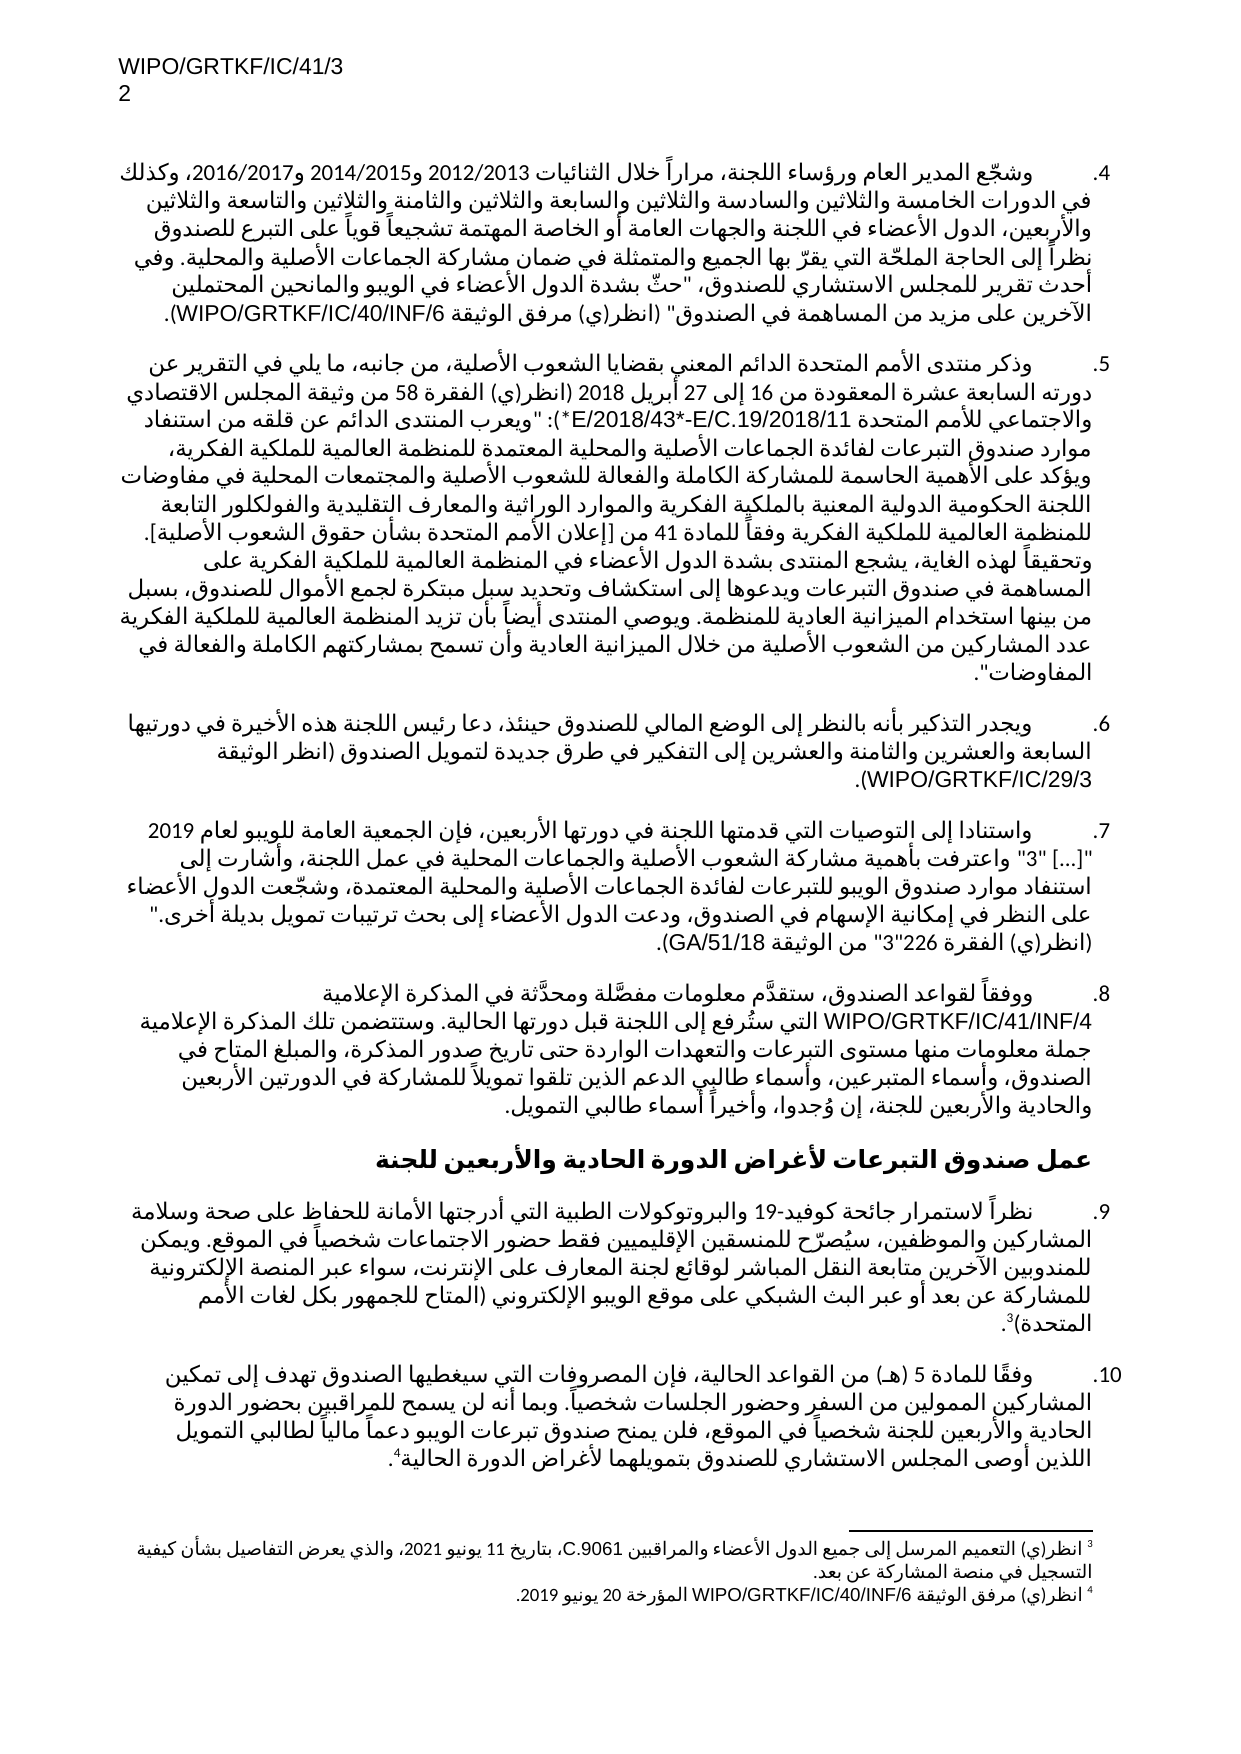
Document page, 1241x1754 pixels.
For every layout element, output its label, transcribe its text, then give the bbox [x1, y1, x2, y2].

text وشجّع المدير العام ورؤساء اللجنة، مراراً خلال الثنائيات 2012/2013 و2014/2015 و2016/2017، وكذلك في الدورات الخامسة والثلاثين والسادسة والثلاثين والسابعة والثلاثين والثامنة والثلاثين والتاسعة والثلاثين والأربعين، الدول الأعضاء في اللجنة والجهات العامة أو الخاصة المهتمة تشجيعاً قوياً على التبرع للصندوق نظراً إلى الحاجة الملحّة التي يقرّ بها الجميع والمتمثلة في ضمان مشاركة الجماعات الأصلية والمحلية. وفي أحدث تقرير للمجلس الاستشاري للصندوق، "حثّ بشدة الدول الأعضاء في الويبو والمانحين المحتملين الآخرين على مزيد من المساهمة في الصندوق" (انظر(ي) مرفق الوثيقة WIPO/GRTKF/IC/40/INF/6). [118, 158, 1092, 327]
text واستنادا إلى التوصيات التي قدمتها اللجنة في دورتها الأربعين، فإن الجمعية العامة للويبو لعام 2019 "[...] "3" واعترفت بأهمية مشاركة الشعوب الأصلية والجماعات المحلية في عمل اللجنة، وأشارت إلى استنفاد موارد صندوق الويبو للتبرعات لفائدة الجماعات الأصلية والمحلية المعتمدة، وشجّعت الدول الأعضاء على النظر في إمكانية الإسهام في الصندوق، ودعت الدول الأعضاء إلى بحث ترتيبات تمويل بديلة أخرى." (انظر(ي) الفقرة 226"3" من الوثيقة GA/51/18). [118, 816, 1092, 956]
subtitle عمل صندوق التبرعات لأغراض الدورة الحادية والأربعين للجنة [118, 1144, 1092, 1174]
text وفقًا للمادة 5 (هـ) من القواعد الحالية، فإن المصروفات التي سيغطيها الصندوق تهدف إلى تمكين المشاركين الممولين من السفر وحضور الجلسات شخصياً. وبما أنه لن يسمح للمراقبين بحضور الدورة الحادية والأربعين للجنة شخصياً في الموقع، فلن يمنح صندوق تبرعات الويبو دعماً مالياً لطالبي التمويل اللذين أوصى المجلس الاستشاري للصندوق بتمويلهما لأغراض الدورة الحالية. [118, 1360, 1092, 1472]
text ووفقاً لقواعد الصندوق، ستقدَّم معلومات مفصَّلة ومحدَّثة في المذكرة الإعلامية WIPO/GRTKF/IC/41/INF/4 التي ستُرفع إلى اللجنة قبل دورتها الحالية. وستتضمن تلك المذكرة الإعلامية جملة معلومات منها مستوى التبرعات والتعهدات الواردة حتى تاريخ صدور المذكرة، والمبلغ المتاح في الصندوق، وأسماء المتبرعين، وأسماء طالبي الدعم الذين تلقوا تمويلاً للمشاركة في الدورتين الأربعين والحادية والأربعين للجنة، إن وُجدوا، وأخيراً أسماء طالبي التمويل. [118, 979, 1092, 1119]
text نظراً لاستمرار جائحة كوفيد-19 والبروتوكولات الطبية التي أدرجتها الأمانة للحفاظ على صحة وسلامة المشاركين والموظفين، سيُصرّح للمنسقين الإقليميين فقط حضور الاجتماعات شخصياً في الموقع. ويمكن للمندوبين الآخرين متابعة النقل المباشر لوقائع لجنة المعارف على الإنترنت، سواء عبر المنصة الإلكترونية للمشاركة عن بعد أو عبر البث الشبكي على موقع الويبو الإلكتروني (المتاح للجمهور بكل لغات الأمم المتحدة). [118, 1197, 1092, 1337]
text ويجدر التذكير بأنه بالنظر إلى الوضع المالي للصندوق حينئذ، دعا رئيس اللجنة هذه الأخيرة في دورتيها السابعة والعشرين والثامنة والعشرين إلى التفكير في طرق جديدة لتمويل الصندوق (انظر الوثيقة WIPO/GRTKF/IC/29/3). [118, 709, 1092, 793]
text وذكر منتدى الأمم المتحدة الدائم المعني بقضايا الشعوب الأصلية، من جانبه، ما يلي في التقرير عن دورته السابعة عشرة المعقودة من 16 إلى 27 أبريل 2018 (انظر(ي) الفقرة 58 من وثيقة المجلس الاقتصادي والاجتماعي للأمم المتحدة E/2018/43*-E/C.19/2018/11*): "ويعرب المنتدى الدائم عن قلقه من استنفاد موارد صندوق التبرعات لفائدة الجماعات الأصلية والمحلية المعتمدة للمنظمة العالمية للملكية الفكرية، ويؤكد على الأهمية الحاسمة للمشاركة الكاملة والفعالة للشعوب الأصلية والمجتمعات المحلية في مفاوضات اللجنة الحكومية الدولية المعنية بالملكية الفكرية والموارد الوراثية والمعارف التقليدية والفولكلور التابعة للمنظمة العالمية للملكية الفكرية وفقاً للمادة 41 من [إعلان الأمم المتحدة بشأن حقوق الشعوب الأصلية]. وتحقيقاً لهذه الغاية، يشجع المنتدى بشدة الدول الأعضاء في المنظمة العالمية للملكية الفكرية على المساهمة في صندوق التبرعات ويدعوها إلى استكشاف وتحديد سبل مبتكرة لجمع الأموال للصندوق، بسبل من بينها استخدام الميزانية العادية للمنظمة. ويوصي المنتدى أيضاً بأن تزيد المنظمة العالمية للملكية الفكرية عدد المشاركين من الشعوب الأصلية من خلال الميزانية العادية وأن تسمح بمشاركتهم الكاملة والفعالة في المفاوضات". [118, 349, 1092, 686]
